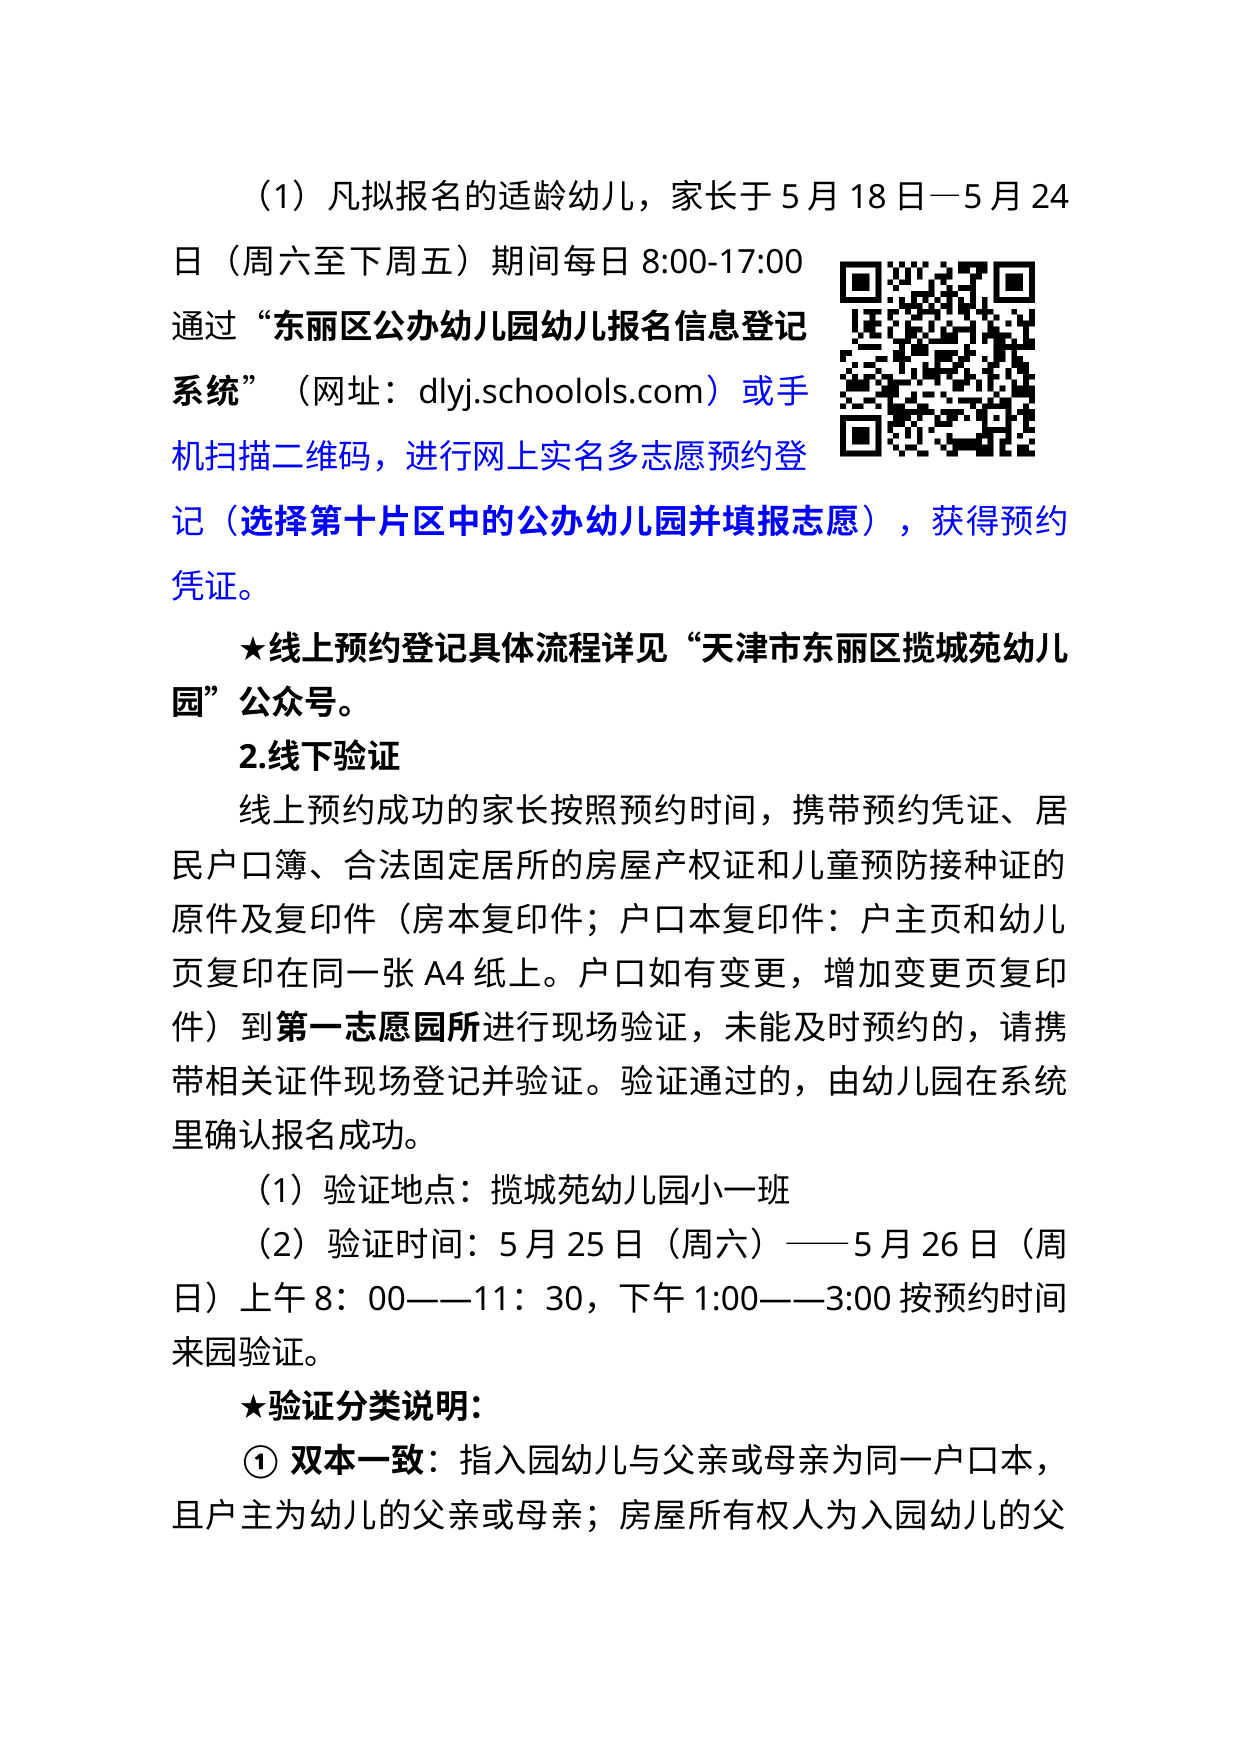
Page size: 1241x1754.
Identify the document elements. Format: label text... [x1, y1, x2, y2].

text ★验证分类说明： [171, 1375, 1069, 1429]
text 2.线下验证 [171, 725, 1069, 779]
text 线上预约成功的家长按照预约时间，携带预约凭证、居民户口簿、合法固定居所的房屋产权证和儿童预防接种证的原件及复印件（房本复印件；户口本复印件：户主页和幼儿页复印在同一张A4纸上。户口如有变更，增加变更页复印件）到第一志愿园所进行现场验证，未能及时预约的，请携带相关证件现场登记并验证。验证通过的，由幼儿园在系统里确认报名成功。 [171, 779, 1069, 1159]
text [171, 1429, 1069, 1538]
text ★线上预约登记具体流程详见“天津市东丽区揽城苑幼儿园”公众号。 [171, 617, 1069, 725]
picture [828, 250, 1047, 468]
list （1）凡拟报名的适龄幼儿，家长于5月18日—5月24日（周六至下周五）期间每日8:00-17:00通过“东丽区公办幼儿园幼儿报名信息登记系统”（网址：dlyj.schoolols.com）或手机扫描二维码，进行网上实名多志愿预约登记（选择第十片区中的公办幼儿园并填报志愿），获得预约凭证。 [171, 162, 1069, 617]
text （1）验证地点：揽城苑幼儿园小一班 [171, 1159, 1069, 1213]
text （2）验证时间：5月25日（周六）——5月26日（周日）上午8：00——11：30，下午1:00——3:00按预约时间来园验证。 [171, 1213, 1069, 1375]
